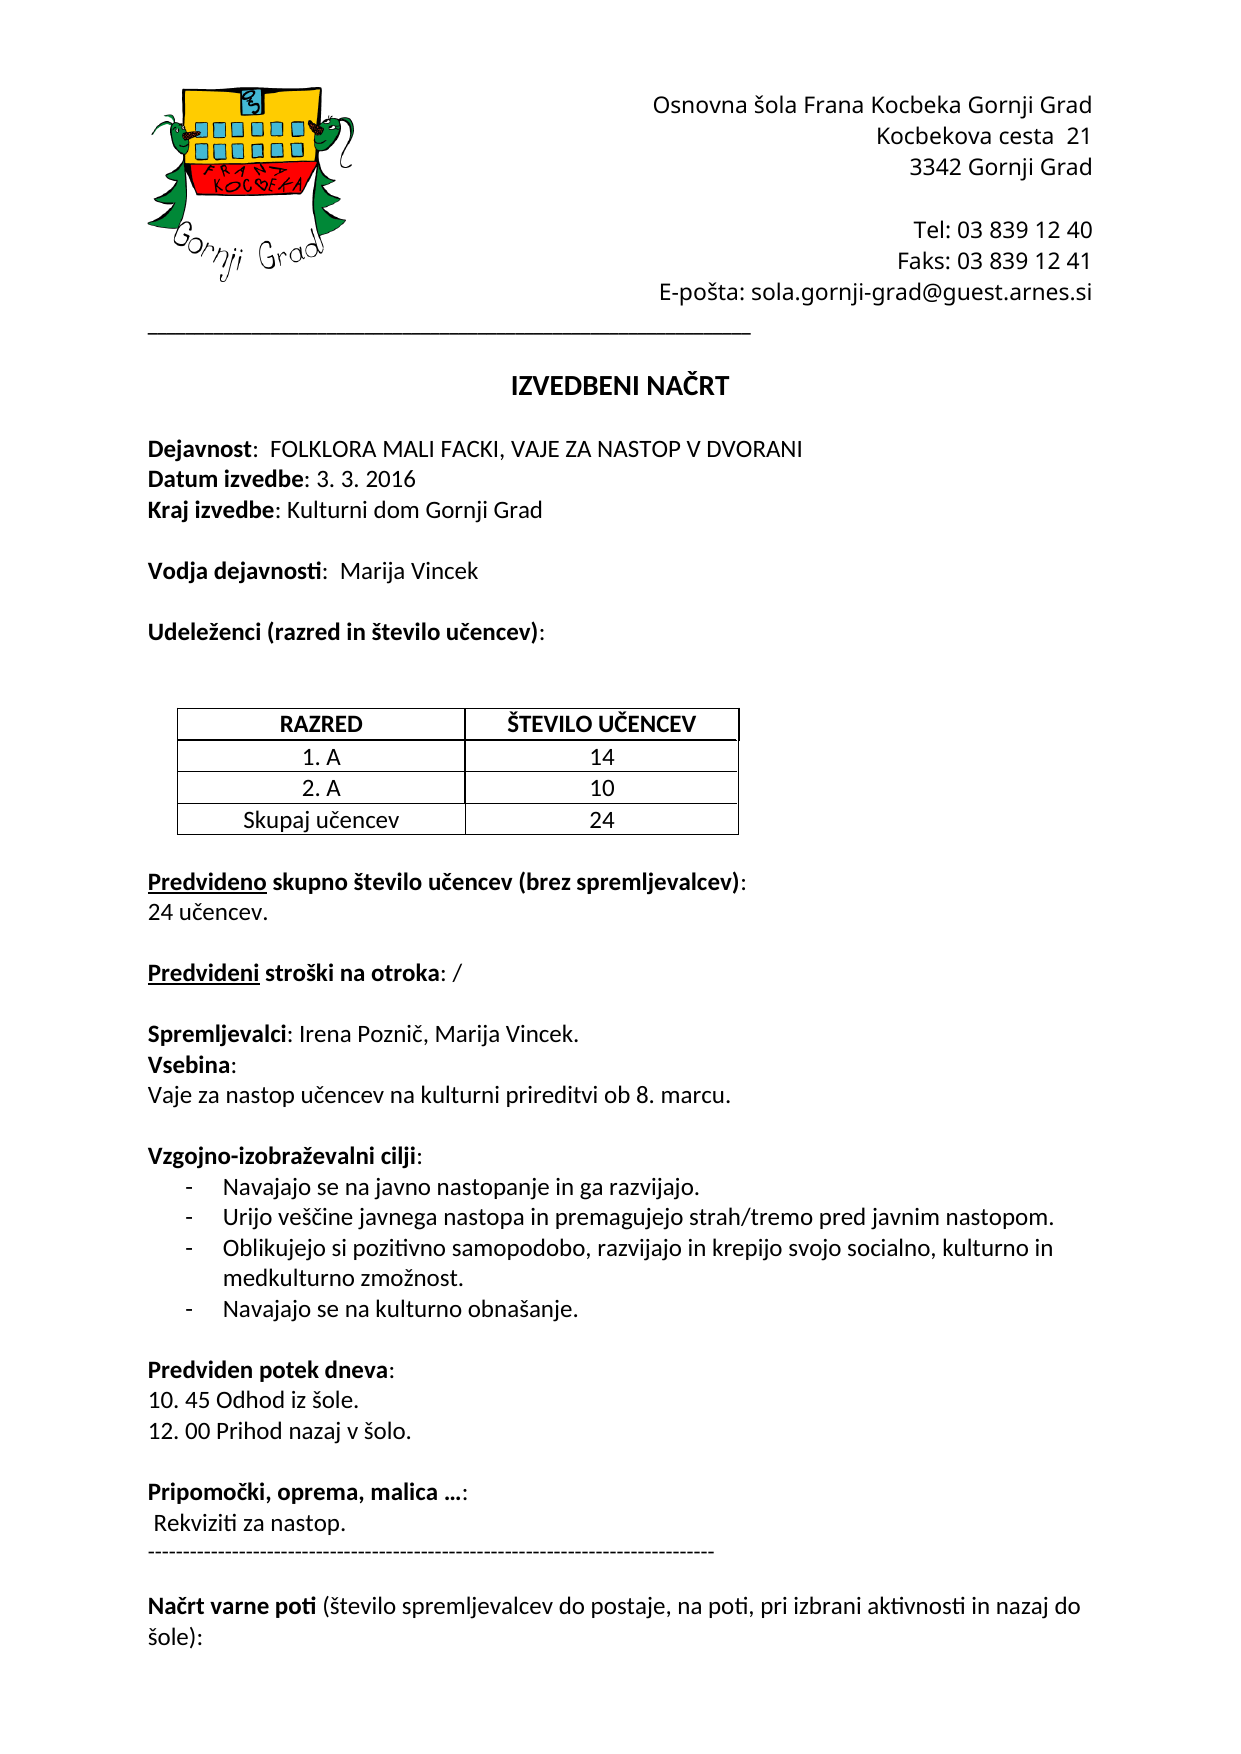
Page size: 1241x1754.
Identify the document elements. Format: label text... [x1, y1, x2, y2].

text Udeleženci (razred in število učencev): [148, 616, 1093, 646]
text Predvideni stroški na otroka: / [148, 957, 1093, 988]
text Faks: 03 839 12 41 [354, 245, 1093, 276]
text 24 učencev. [148, 896, 1093, 927]
text Načrt varne poti (število spremljevalcev do postaje, na poti, pri izbrani aktivnosti in nazaj do šole): [148, 1590, 1093, 1651]
table_cell 10 [466, 771, 738, 803]
table_cell 24 [466, 803, 738, 834]
text Vaje za nastop učencev na kulturni prireditvi ob 8. marcu. [148, 1079, 1093, 1110]
text Kraj izvedbe: Kulturni dom Gornji Grad [148, 494, 1093, 524]
text --------------------------------------------------------------------------------- [148, 1537, 1093, 1565]
text Vodja dejavnosti: Marija Vincek [148, 555, 1093, 585]
text Rekviziti za nastop. [148, 1507, 1093, 1537]
text 12. 00 Prihod nazaj v šolo. [148, 1415, 1093, 1446]
table_cell 2. A [178, 772, 464, 803]
list Navajajo se na javno nastopanje in ga razvijajo. [185, 1171, 1093, 1202]
list Oblikujejo si pozitivno samopodobo, razvijajo in krepijo svojo socialno, kulturno in medkulturno zmožnost. [185, 1232, 1093, 1293]
text 10. 45 Odhod iz šole. [148, 1385, 1093, 1415]
text 3342 Gornji Grad [354, 151, 1093, 182]
text ________________________________________________________________ [148, 307, 1093, 339]
text Pripomočki, oprema, malica …: [148, 1476, 1093, 1507]
text Vzgojno-izobraževalni cilji: [148, 1141, 1093, 1171]
text Predviden potek dneva: [148, 1354, 1093, 1385]
table_cell Skupaj učencev [178, 804, 465, 834]
list Urijo veščine javnega nastopa in premagujejo strah/tremo pred javnim nastopom. [185, 1202, 1093, 1232]
list Navajajo se na kulturno obnašanje. [185, 1293, 1093, 1324]
text Dejavnost: FOLKLORA MALI FACKI, VAJE ZA NASTOP V DVORANI [148, 433, 1093, 463]
table_cell 14 [466, 739, 738, 771]
text Tel: 03 839 12 40 [354, 214, 1093, 245]
text Datum izvedbe: 3. 3. 2016 [148, 463, 1093, 494]
table_header RAZRED [178, 709, 464, 739]
text Osnovna šola Frana Kocbeka Gornji Grad [354, 89, 1093, 120]
text Vsebina: [148, 1049, 1093, 1079]
table_cell 1. A [178, 741, 464, 771]
table_header ŠTEVILO UČENCEV [466, 709, 738, 739]
text Predvideno skupno število učencev (brez spremljevalcev): [148, 866, 1093, 896]
text E-pošta: sola.gornji-grad@guest.arnes.si [148, 276, 1093, 307]
text Kocbekova cesta 21 [354, 120, 1093, 151]
text IZVEDBENI NAČRT [148, 367, 1093, 402]
text Spremljevalci: Irena Poznič, Marija Vincek. [148, 1018, 1093, 1049]
